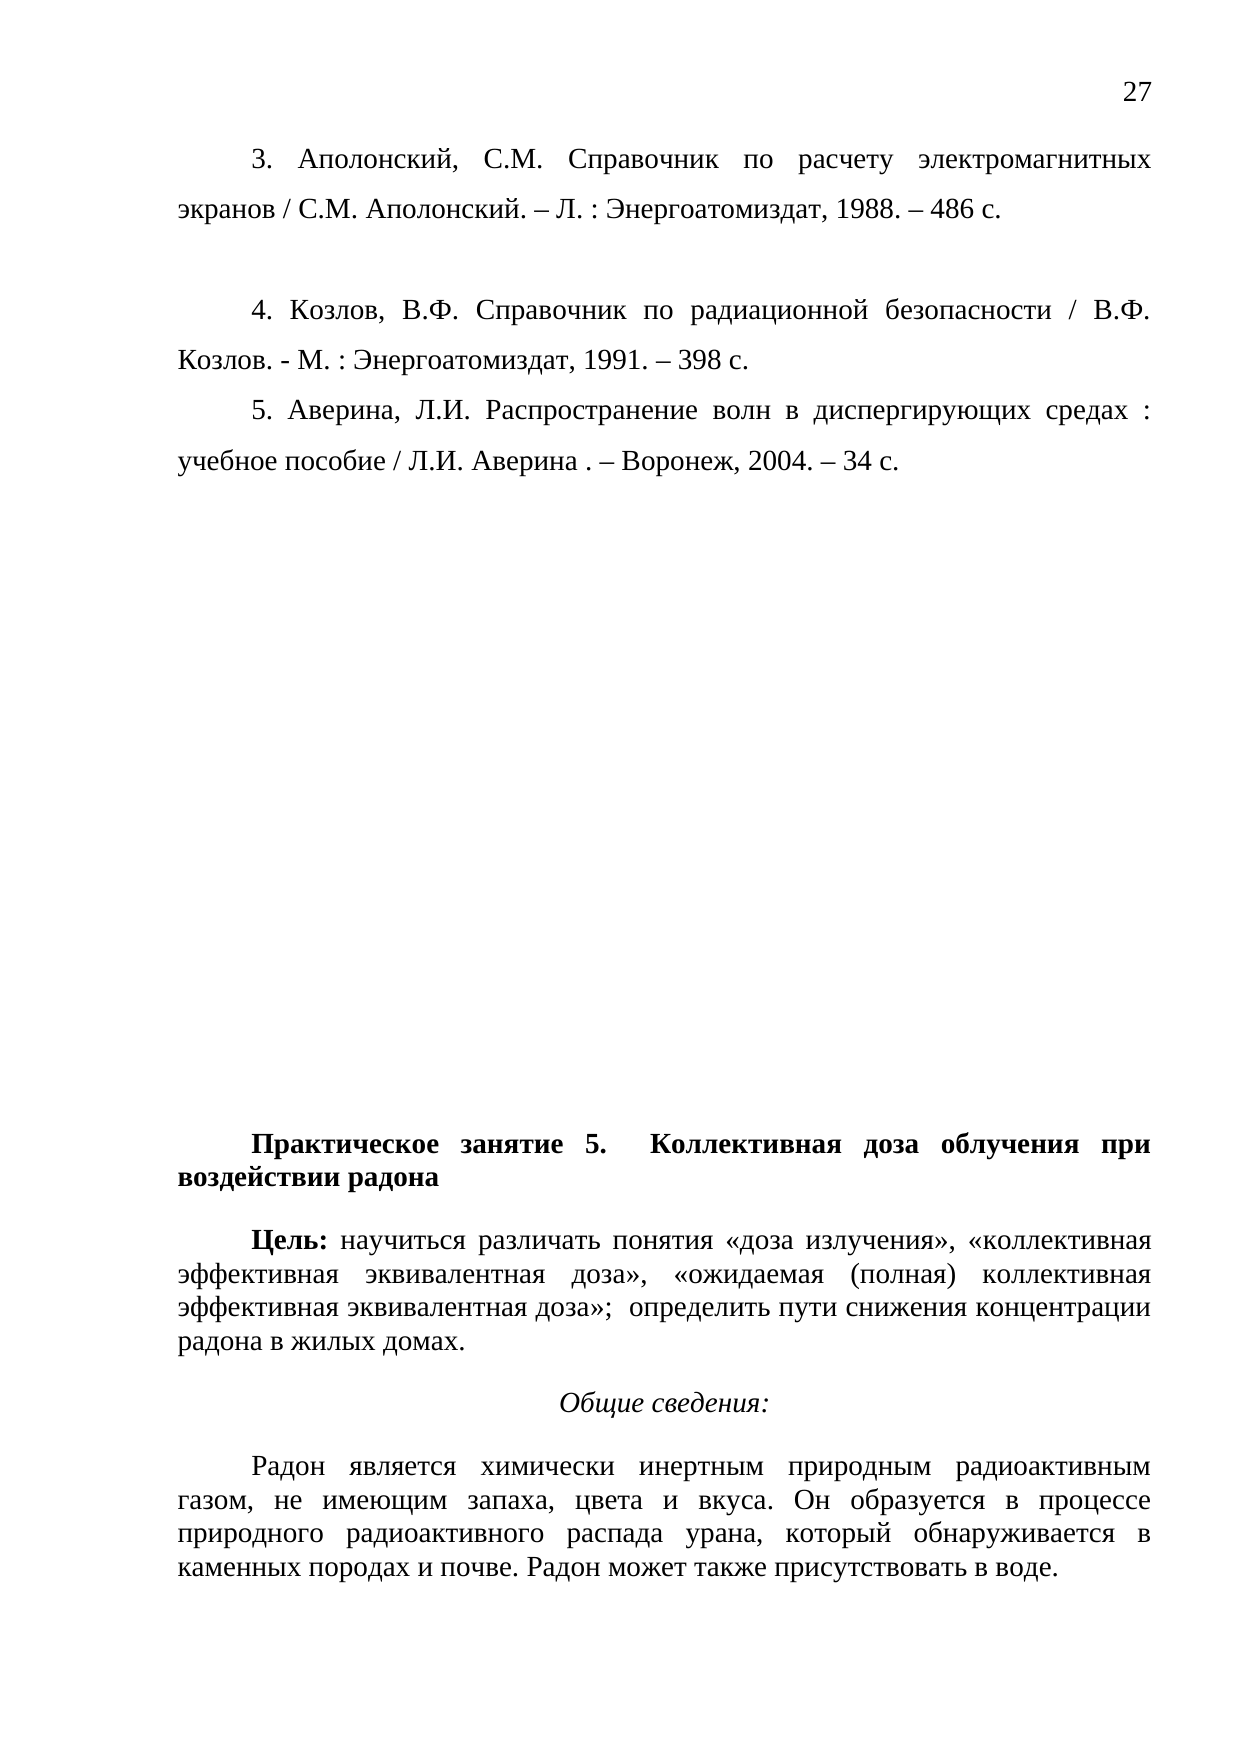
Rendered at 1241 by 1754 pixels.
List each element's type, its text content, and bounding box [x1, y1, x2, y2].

text Цель: научиться различать понятия «доза излучения», «коллективная эффективная эквивалентная доза», «ожидаемая (полная) коллективная эффективная эквивалентная доза»; определить пути снижения концентрации радона в жилых домах. [177, 1222, 1152, 1356]
text 3. Аполонский, С.М. Справочник по расчету электромагнитных экранов / С.М. Аполонский. – Л. : Энергоатомиздат, 1988. – 486 с. [177, 141, 1152, 225]
text 5. Аверина, Л.И. Распространение волн в диспергирующих средах : учебное пособие / Л.И. Аверина . – Воронеж, 2004. – 34 с. [177, 392, 1152, 476]
text Радон является химически инертным природным радиоактивным газом, не имеющим запаха, цвета и вкуса. Он образуется в процессе природного радиоактивного распада урана, который обнаруживается в каменных породах и почве. Радон может также присутствовать в воде. [177, 1448, 1152, 1582]
text 4. Козлов, В.Ф. Справочник по радиационной безопасности / В.Ф. Козлов. - М. : Энергоатомиздат, 1991. – 398 с. [177, 292, 1152, 376]
text Общие сведения: [177, 1386, 1152, 1419]
text Практическое занятие 5. Коллективная доза облучения при воздействии радона [177, 1126, 1152, 1193]
